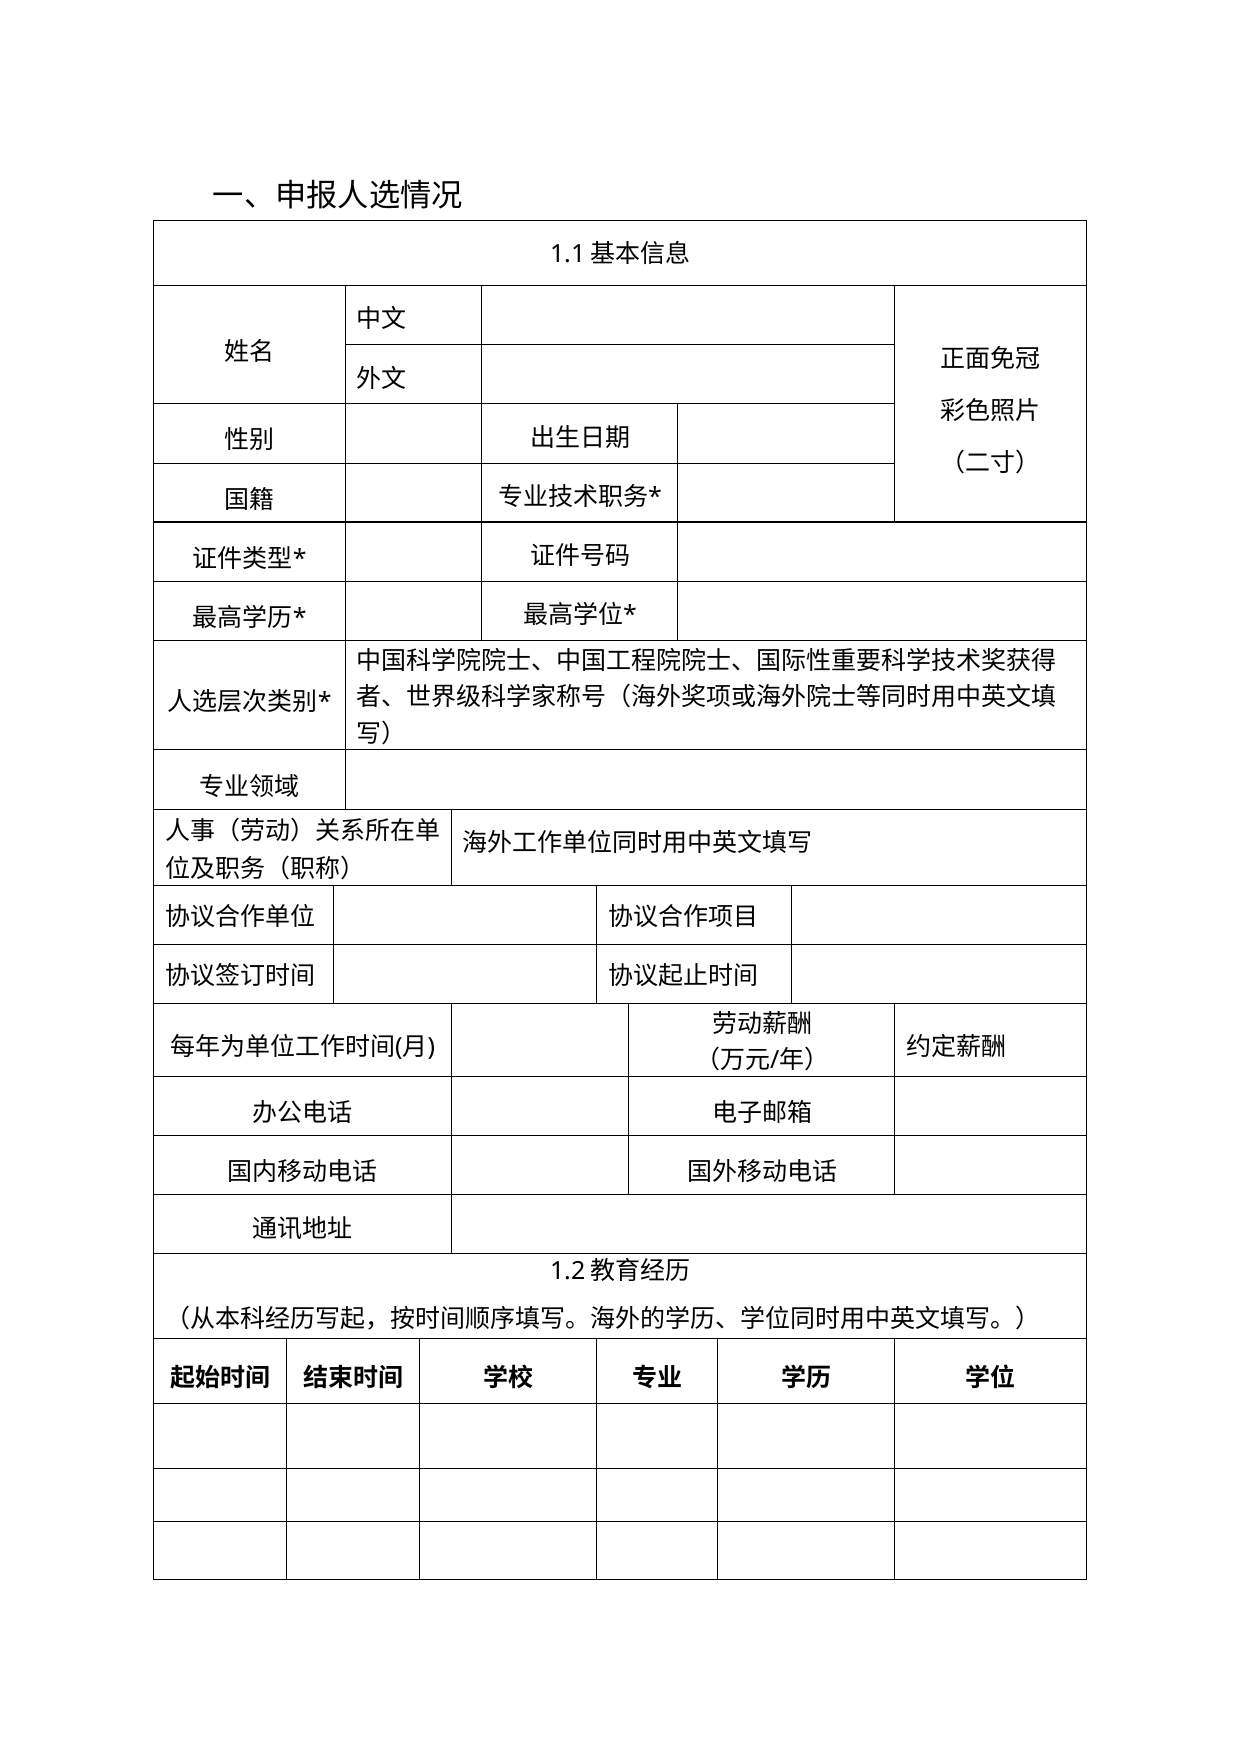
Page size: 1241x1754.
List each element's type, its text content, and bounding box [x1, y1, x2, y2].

table_cell [718, 1522, 894, 1579]
table_cell 结束时间 [287, 1339, 419, 1403]
table_cell [420, 1469, 596, 1521]
table_cell [334, 945, 596, 1003]
table_cell [718, 1469, 894, 1521]
table_cell 约定薪酬 [895, 1004, 1086, 1076]
table_cell 专业领域 [154, 750, 345, 808]
table_cell [895, 1469, 1086, 1521]
table_cell [346, 582, 481, 639]
table_cell 劳动薪酬 （万元/年） [629, 1004, 894, 1076]
table_cell [334, 886, 596, 943]
table_cell 证件号码 [482, 523, 677, 581]
table_cell 学校 [420, 1339, 596, 1403]
table_cell 学历 [718, 1339, 894, 1403]
table_cell [287, 1404, 419, 1468]
table_cell [895, 1077, 1086, 1135]
table_cell 中文 [346, 286, 481, 344]
table_cell 通讯地址 [154, 1195, 451, 1253]
table_cell 国外移动电话 [629, 1136, 894, 1194]
table_cell [597, 1404, 717, 1468]
table_cell [482, 286, 894, 344]
table_cell [895, 1404, 1086, 1468]
table_cell [597, 1469, 717, 1521]
table_cell 人选层次类别* [154, 641, 345, 749]
table_cell 起始时间 [154, 1339, 286, 1403]
table_cell [154, 1469, 286, 1521]
table_cell 学位 [895, 1339, 1086, 1403]
table_cell 1.2教育经历 （从本科经历写起，按时间顺序填写。海外的学历、学位同时用中英文填写。） [154, 1254, 1086, 1338]
table_cell [346, 404, 481, 462]
table_cell 专业 [597, 1339, 717, 1403]
table_cell [792, 886, 1086, 943]
table_cell 最高学历* [154, 582, 345, 639]
table_cell [792, 945, 1086, 1003]
table_cell [895, 1522, 1086, 1579]
table_cell [346, 523, 481, 581]
table_cell [287, 1469, 419, 1521]
table_cell 出生日期 [482, 404, 677, 462]
table_cell [482, 345, 894, 403]
table_cell [452, 1004, 628, 1076]
table_cell [452, 1195, 1086, 1253]
table_cell 协议合作单位 [154, 886, 333, 943]
table_cell 中国科学院院士、中国工程院院士、国际性重要科学技术奖获得者、世界级科学家称号（海外奖项或海外院士等同时用中英文填写） [346, 641, 1086, 749]
table_cell [678, 464, 894, 521]
table_cell 证件类型* [154, 523, 345, 581]
table_cell 国籍 [154, 464, 345, 521]
table_cell [452, 1077, 628, 1135]
table_cell [346, 750, 1086, 808]
table_cell 人事（劳动）关系所在单位及职务（职称） [154, 810, 451, 884]
text 一、申报人选情况 [153, 153, 1087, 220]
table_cell [346, 464, 481, 521]
table_cell 办公电话 [154, 1077, 451, 1135]
table_cell [678, 404, 894, 462]
table_cell 协议合作项目 [597, 886, 791, 943]
table_cell [420, 1522, 596, 1579]
table_cell [154, 1404, 286, 1468]
table_cell [597, 1522, 717, 1579]
table_cell 协议起止时间 [597, 945, 791, 1003]
table_cell [895, 1136, 1086, 1194]
table_cell 海外工作单位同时用中英文填写 [452, 810, 1086, 884]
table_cell [154, 1522, 286, 1579]
table_cell [718, 1404, 894, 1468]
table_cell 性别 [154, 404, 345, 462]
table_cell 协议签订时间 [154, 945, 333, 1003]
table_cell 专业技术职务* [482, 464, 677, 521]
table_cell 最高学位* [482, 582, 677, 639]
table_cell 国内移动电话 [154, 1136, 451, 1194]
table_header 1.1基本信息 [154, 221, 1086, 285]
table_cell [678, 523, 1086, 581]
table_cell [678, 582, 1086, 639]
table_cell [287, 1522, 419, 1579]
table_cell 电子邮箱 [629, 1077, 894, 1135]
table_cell 外文 [346, 345, 481, 403]
table_cell [452, 1136, 628, 1194]
table_cell 姓名 [154, 286, 345, 403]
table_cell 每年为单位工作时间(月) [154, 1004, 451, 1076]
table_cell 正面免冠 彩色照片 （二寸） [895, 286, 1086, 521]
table_cell [420, 1404, 596, 1468]
